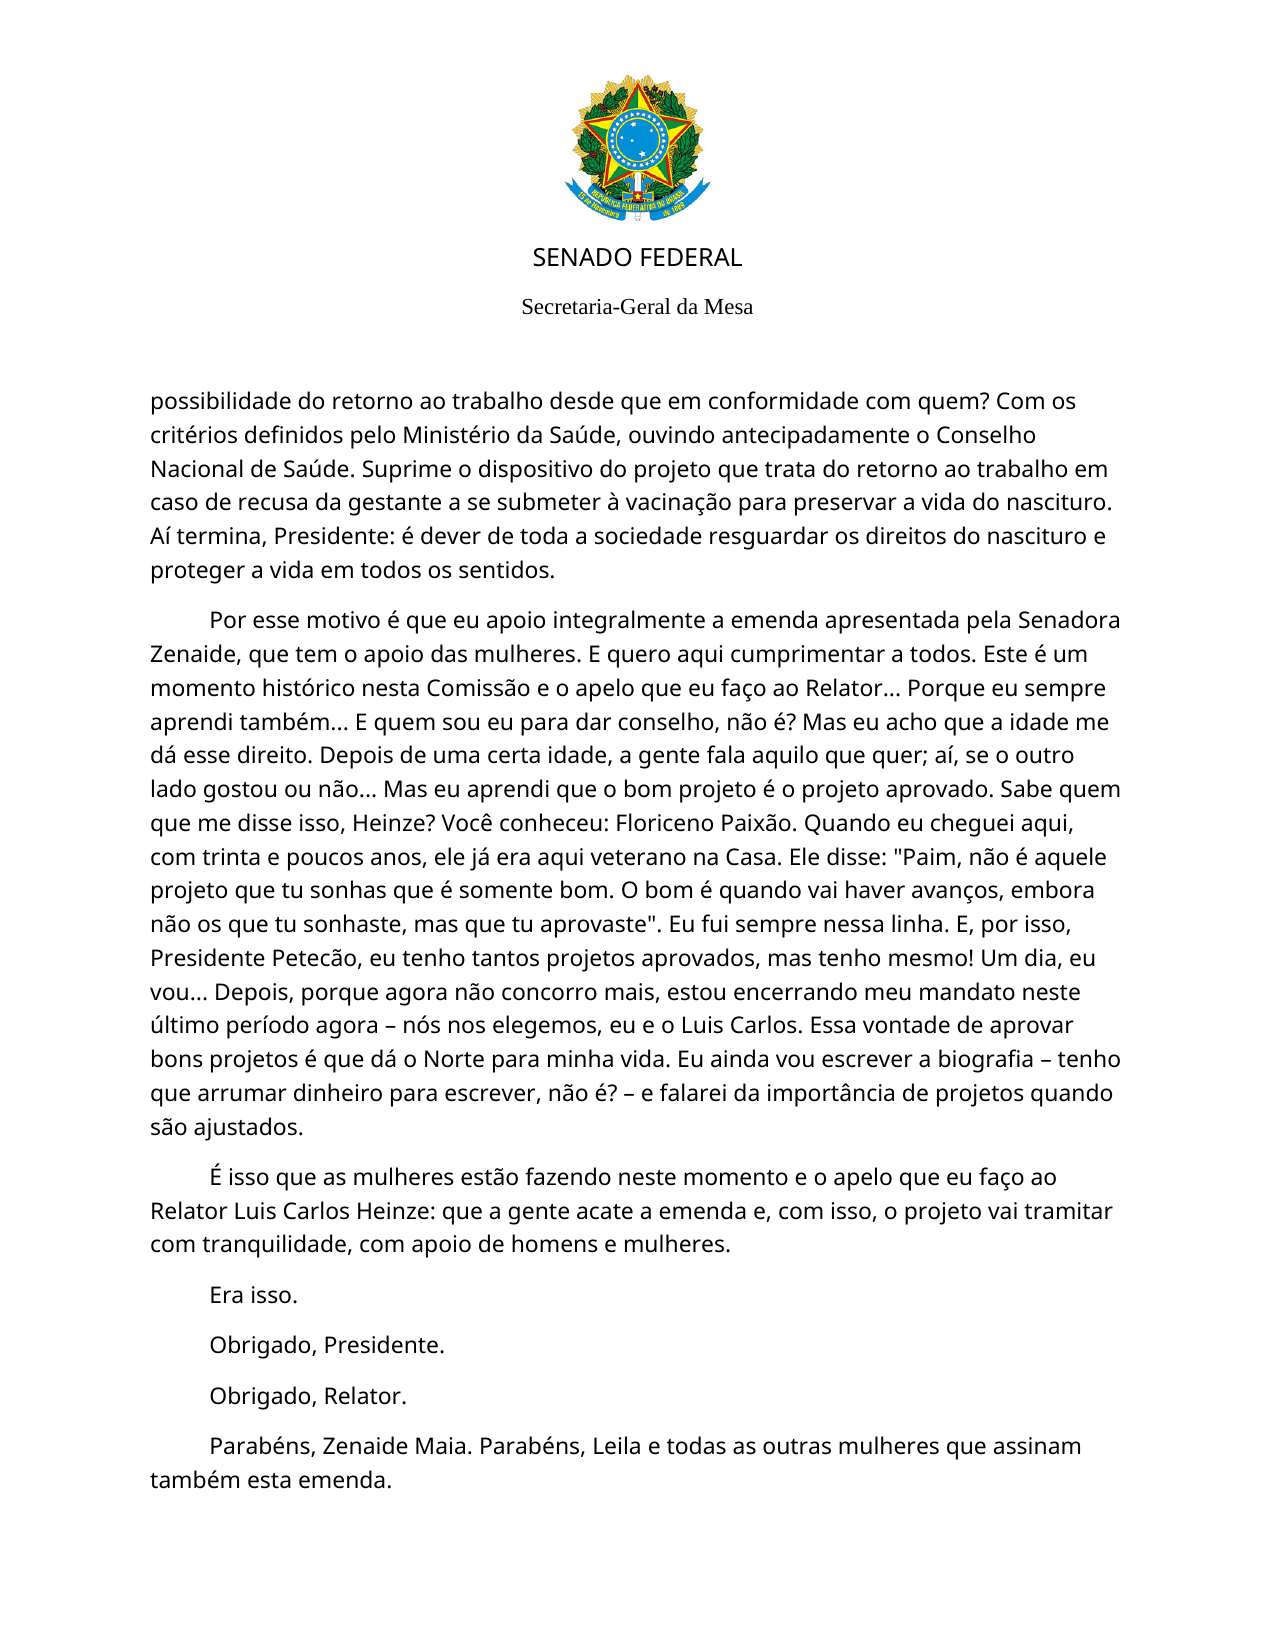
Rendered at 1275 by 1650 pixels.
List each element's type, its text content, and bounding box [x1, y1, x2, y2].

text Parabéns, Zenaide Maia. Parabéns, Leila e todas as outras mulheres que assinam também esta emenda. [150, 1430, 1125, 1495]
text Obrigado, Presidente. [150, 1329, 1125, 1360]
text Obrigado, Relator. [150, 1379, 1125, 1411]
text Era isso. [150, 1279, 1125, 1310]
text Por esse motivo é que eu apoio integralmente a emenda apresentada pela Senadora Zenaide, que tem o apoio das mulheres. E quero aqui cumprimentar a todos. Este é um momento histórico nesta Comissão e o apelo que eu faço ao Relator... Porque eu sempre aprendi também... E quem sou eu para dar conselho, não é? Mas eu acho que a idade me dá esse direito. Depois de uma certa idade, a gente fala aquilo que quer; aí, se o outro lado gostou ou não... Mas eu aprendi que o bom projeto é o projeto aprovado. Sabe quem que me disse isso, Heinze? Você conheceu: Floriceno Paixão. Quando eu cheguei aqui, com trinta e poucos anos, ele já era aqui veterano na Casa. Ele disse: "Paim, não é aquele projeto que tu sonhas que é somente bom. O bom é quando vai haver avanços, embora não os que tu sonhaste, mas que tu aprovaste". Eu fui sempre nessa linha. E, por isso, Presidente Petecão, eu tenho tantos projetos aprovados, mas tenho mesmo! Um dia, eu vou... Depois, porque agora não concorro mais, estou encerrando meu mandato neste último período agora – nós nos elegemos, eu e o Luis Carlos. Essa vontade de aprovar bons projetos é que dá o Norte para minha vida. Eu ainda vou escrever a biografia – tenho que arrumar dinheiro para escrever, não é? – e falarei da importância de projetos quando são ajustados. [150, 604, 1125, 1142]
picture [564, 75, 711, 221]
text É isso que as mulheres estão fazendo neste momento e o apelo que eu faço ao Relator Luis Carlos Heinze: que a gente acate a emenda e, com isso, o projeto vai tramitar com tranquilidade, com apoio de homens e mulheres. [150, 1161, 1125, 1259]
